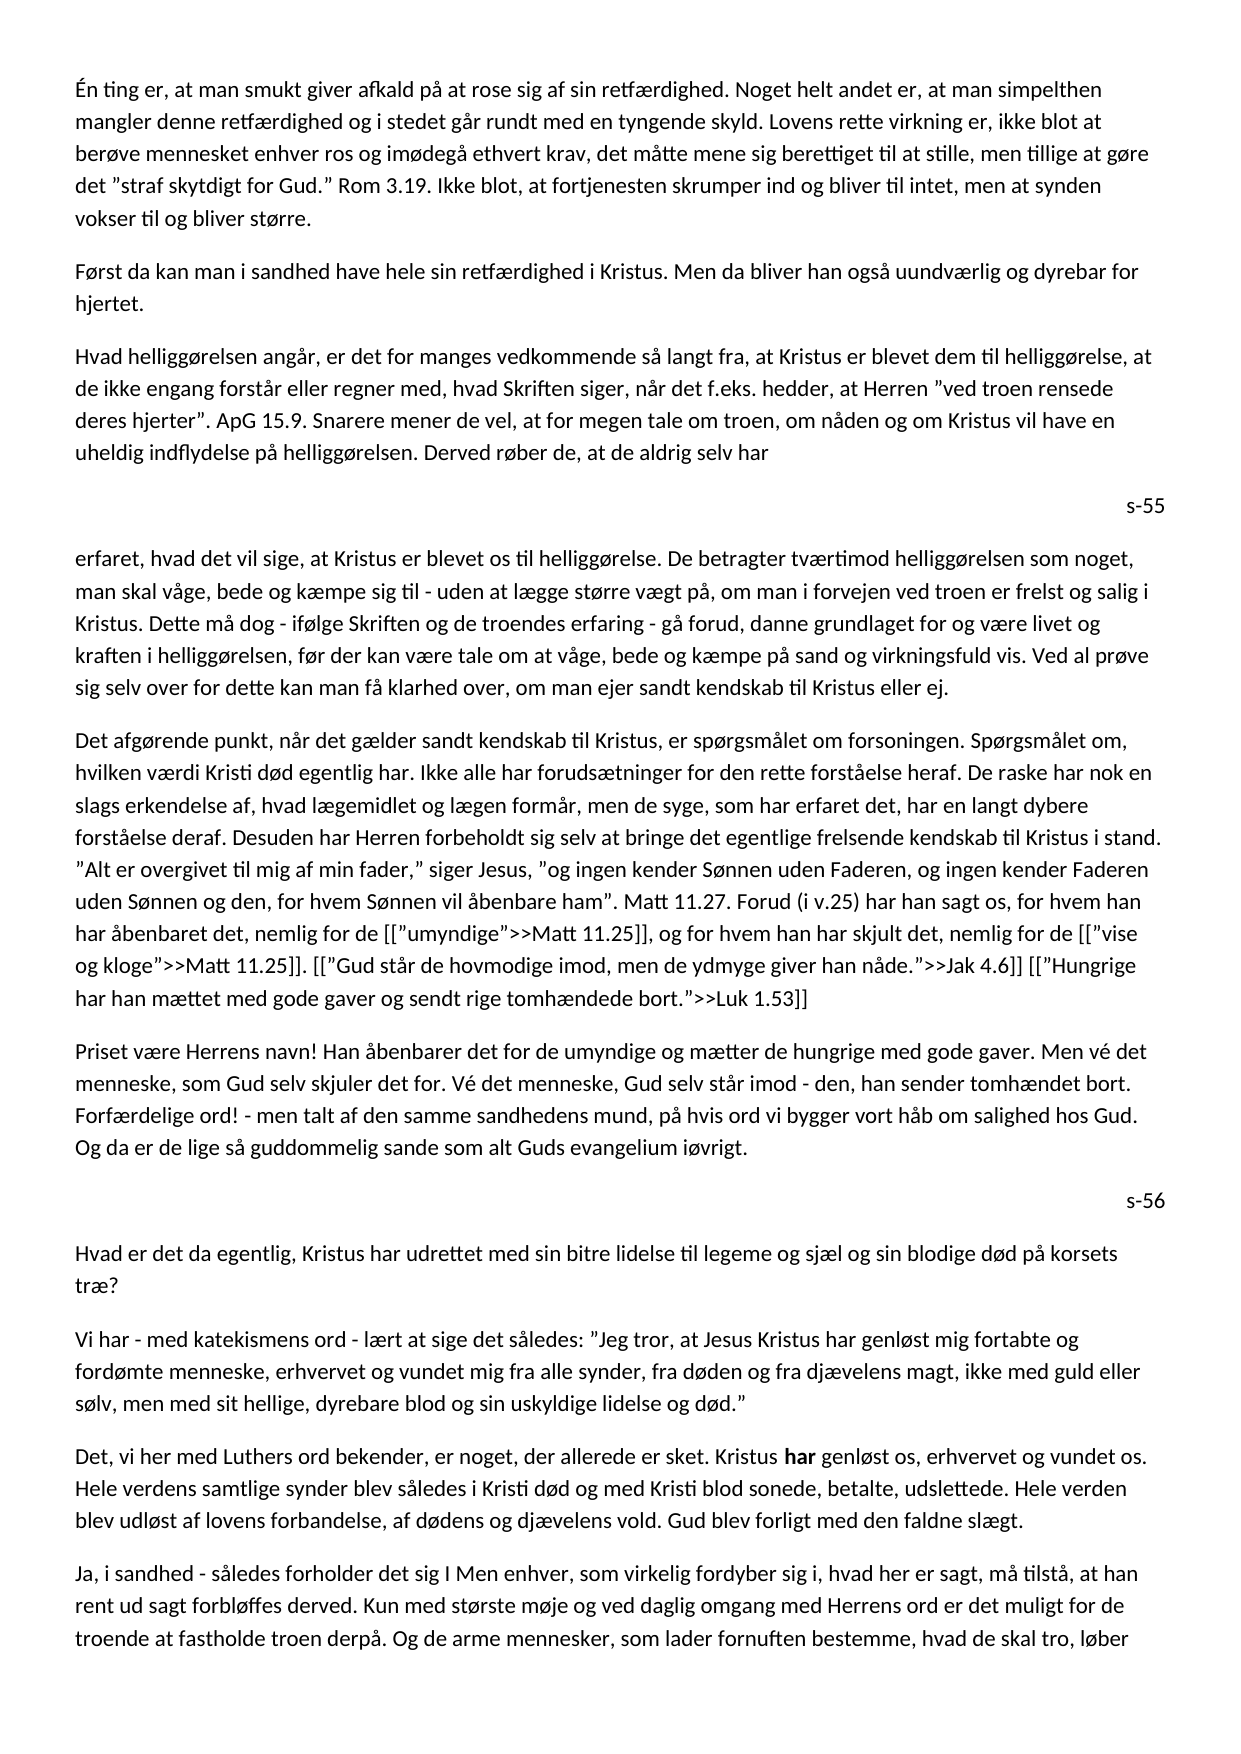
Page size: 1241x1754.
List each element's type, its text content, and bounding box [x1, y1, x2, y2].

text s-55 [75, 492, 1165, 519]
text Én ting er, at man smukt giver afkald på at rose sig af sin retfærdighed. Noget helt andet er, at man simpelthen mangler denne retfærdighed og i stedet går rundt med en tyngende skyld. Lovens rette virkning er, ikke blot at berøve mennesket enhver ros og imødegå ethvert krav, det måtte mene sig berettiget til at stille, men tillige at gøre det ”straf skytdigt for Gud.” Rom 3.19. Ikke blot, at fortjenesten skrumper ind og bliver til intet, men at synden vokser til og bliver større. [75, 75, 1165, 232]
text Hvad er det da egentlig, Kristus har udrettet med sin bitre lidelse til legeme og sjæl og sin blodige død på korsets træ? [75, 1239, 1165, 1300]
text erfaret, hvad det vil sige, at Kristus er blevet os til helliggørelse. De betragter tværtimod helliggørelsen som noget, man skal våge, bede og kæmpe sig til - uden at lægge større vægt på, om man i forvejen ved troen er frelst og salig i Kristus. Dette må dog - ifølge Skriften og de troendes erfaring - gå forud, danne grundlaget for og være livet og kraften i helliggørelsen, før der kan være tale om at våge, bede og kæmpe på sand og virkningsfuld vis. Ved al prøve sig selv over for dette kan man få klarhed over, om man ejer sandt kendskab til Kristus eller ej. [75, 544, 1165, 701]
text Først da kan man i sandhed have hele sin retfærdighed i Kristus. Men da bliver han også uundværlig og dyrebar for hjertet. [75, 257, 1165, 317]
text Hvad helliggørelsen angår, er det for manges vedkommende så langt fra, at Kristus er blevet dem til helliggørelse, at de ikke engang forstår eller regner med, hvad Skriften siger, når det f.eks. hedder, at Herren ”ved troen rensede deres hjerter”. ApG 15.9. Snarere mener de vel, at for megen tale om troen, om nåden og om Kristus vil have en uheldig indflydelse på helliggørelsen. Derved røber de, at de aldrig selv har [75, 342, 1165, 467]
text Det afgørende punkt, når det gælder sandt kendskab til Kristus, er spørgsmålet om forsoningen. Spørgsmålet om, hvilken værdi Kristi død egentlig har. Ikke alle har forudsætninger for den rette forståelse heraf. De raske har nok en slags erkendelse af, hvad lægemidlet og lægen formår, men de syge, som har erfaret det, har en langt dybere forståelse deraf. Desuden har Herren forbeholdt sig selv at bringe det egentlige frelsende kendskab til Kristus i stand. ”Alt er overgivet til mig af min fader,” siger Jesus, ”og ingen kender Sønnen uden Faderen, og ingen kender Faderen uden Sønnen og den, for hvem Sønnen vil åbenbare ham”. Matt 11.27. Forud (i v.25) har han sagt os, for hvem han har åbenbaret det, nemlig for de [[”umyndige”>>Matt 11.25]], og for hvem han har skjult det, nemlig for de [[”vise og kloge”>>Matt 11.25]]. [[”Gud står de hovmodige imod, men de ydmyge giver han nåde.”>>Jak 4.6]] [[”Hungrige har han mættet med gode gaver og sendt rige tomhændede bort.”>>Luk 1.53]] [75, 726, 1165, 1012]
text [75, 1559, 1165, 1652]
text Det, vi her med Luthers ord bekender, er noget, der allerede er sket. Kristus har genløst os, erhvervet og vundet os. Hele verdens samtlige synder blev således i Kristi død og med Kristi blod sonede, betalte, udslettede. Hele verden blev udløst af lovens forbandelse, af dødens og djævelens vold. Gud blev forligt med den faldne slægt. [75, 1442, 1165, 1534]
text s-56 [75, 1186, 1165, 1214]
text Vi har - med katekismens ord - lært at sige det således: ”Jeg tror, at Jesus Kristus har genløst mig fortabte og fordømte menneske, erhvervet og vundet mig fra alle synder, fra døden og fra djævelens magt, ikke med guld eller sølv, men med sit hellige, dyrebare blod og sin uskyldige lidelse og død.” [75, 1325, 1165, 1417]
text Priset være Herrens navn! Han åbenbarer det for de umyndige og mætter de hungrige med gode gaver. Men vé det menneske, som Gud selv skjuler det for. Vé det menneske, Gud selv står imod - den, han sender tomhændet bort. Forfærdelige ord! - men talt af den samme sandhedens mund, på hvis ord vi bygger vort håb om salighed hos Gud. Og da er de lige så guddommelig sande som alt Guds evangelium iøvrigt. [75, 1037, 1165, 1161]
